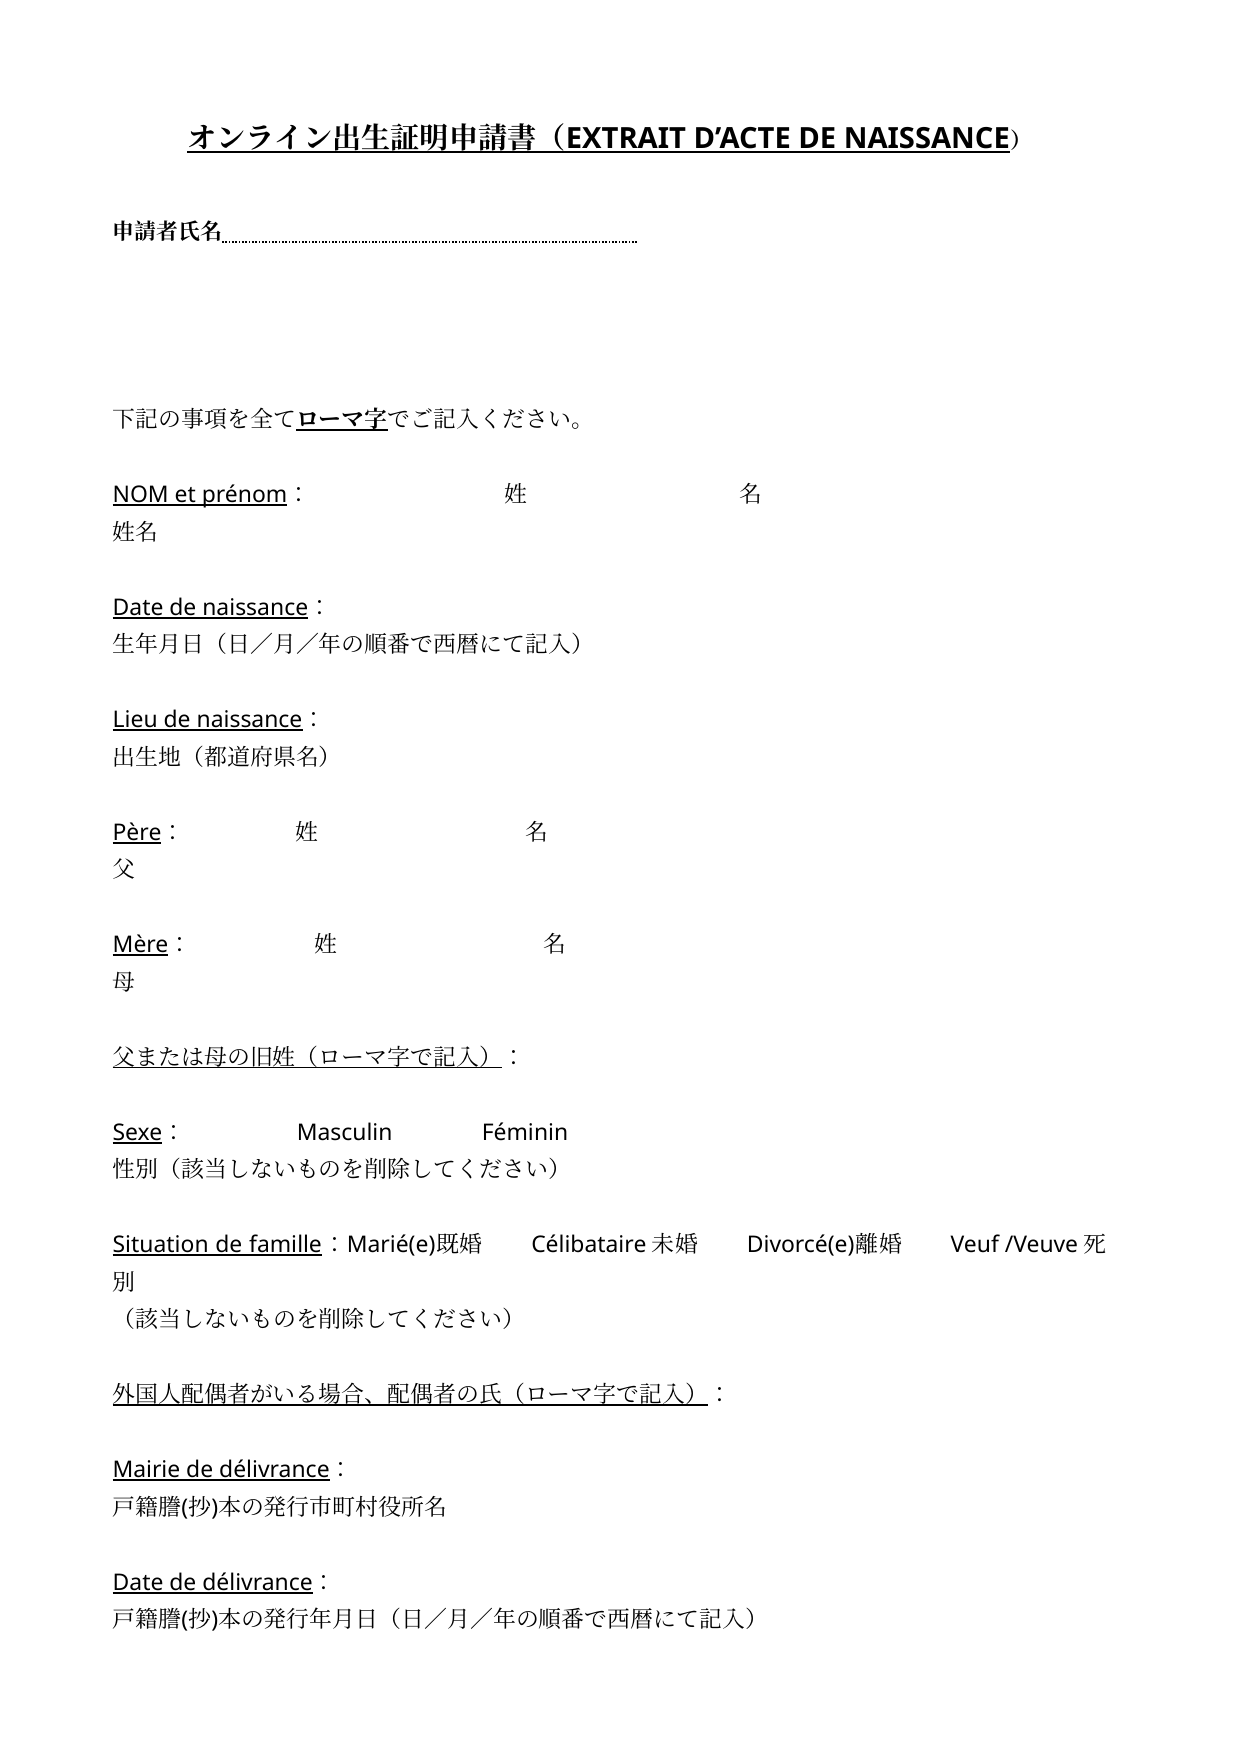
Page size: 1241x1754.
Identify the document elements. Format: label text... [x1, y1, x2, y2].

text Lieu de naissance： [112, 699, 1106, 736]
text 外国人配偶者がいる場合、配偶者の氏（ローマ字で記入）： [112, 1374, 1106, 1411]
text Père： 姓 名 [112, 811, 1106, 849]
text オンライン出生証明申請書（EXTRAIT D’ACTE DE NAISSANCE） [112, 99, 1106, 174]
text 姓名 [112, 511, 1106, 549]
text 申請者氏名 [112, 211, 1106, 249]
text 生年月日（日／月／年の順番で西暦にて記入） [112, 624, 1106, 661]
text NOM et prénom： 姓 名 [112, 474, 1106, 511]
text Mairie de délivrance： [112, 1449, 1106, 1486]
text 戸籍謄(抄)本の発行年月日（日／月／年の順番で西暦にて記入） [112, 1599, 1106, 1636]
text （該当しないものを削除してください） [112, 1299, 1106, 1336]
text 性別（該当しないものを削除してください） [112, 1149, 1106, 1186]
text 父 [112, 849, 1106, 886]
text Situation de famille：Marié(e)既婚 Célibataire未婚 Divorcé(e)離婚 Veuf /Veuve死別 [112, 1224, 1106, 1299]
text 父または母の旧姓（ローマ字で記入）： [112, 1036, 1106, 1074]
text 下記の事項を全てローマ字でご記入ください。 [112, 399, 1106, 436]
text 出生地（都道府県名） [112, 736, 1106, 774]
text Date de naissance： [112, 586, 1106, 624]
text 戸籍謄(抄)本の発行市町村役所名 [112, 1486, 1106, 1524]
text Mère： 姓 名 [112, 924, 1106, 961]
text Sexe： Masculin Féminin [112, 1111, 1106, 1149]
text Date de délivrance： [112, 1561, 1106, 1599]
text 母 [112, 961, 1106, 999]
